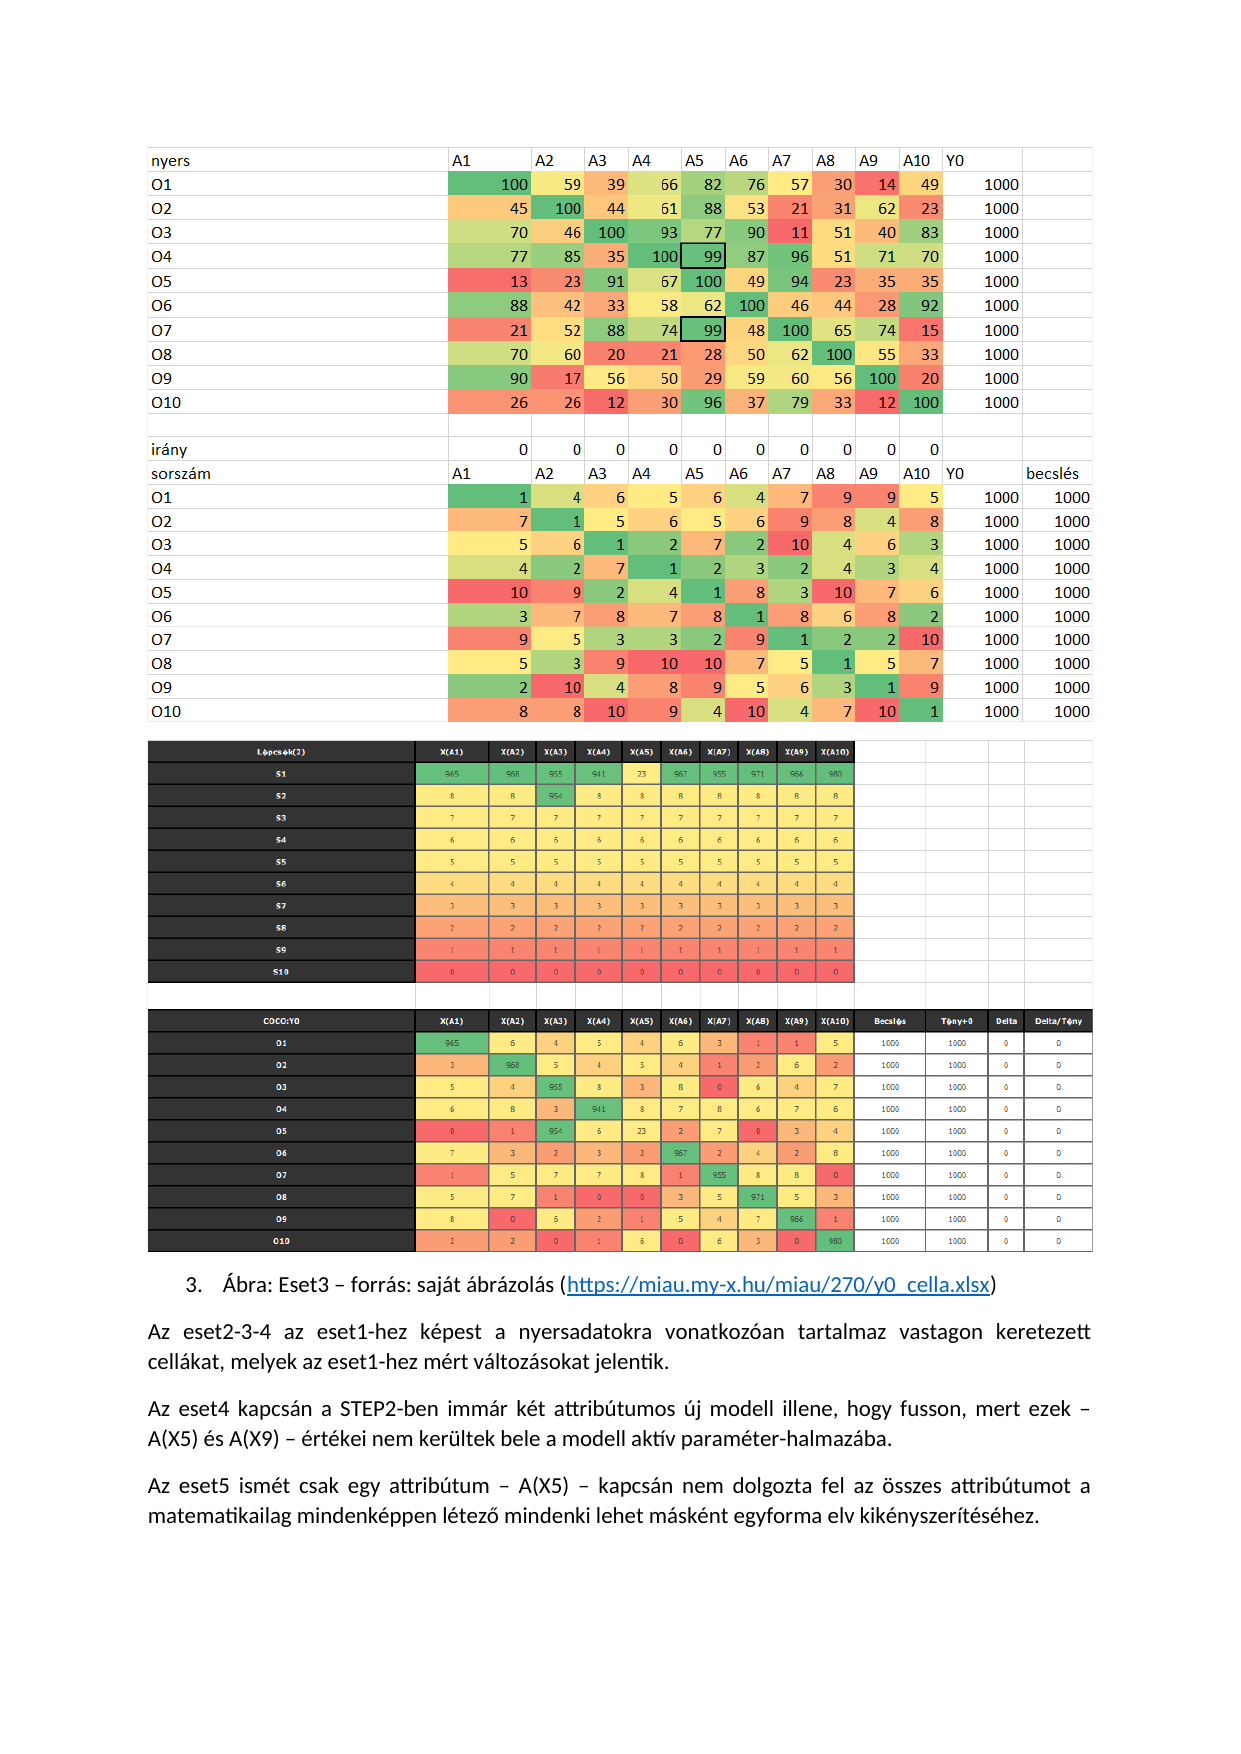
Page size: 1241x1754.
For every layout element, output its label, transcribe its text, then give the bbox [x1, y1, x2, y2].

text Az eset5 ismét csak egy attribútum – A(X5) – kapcsán nem dolgozta fel az összes attribútumot a matematikailag mindenképpen létező mindenki lehet másként egyforma elv kikényszerítéséhez. [148, 1471, 1093, 1529]
picture [147, 147, 1093, 722]
text Az eset2-3-4 az eset1-hez képest a nyersadatokra vonatkozóan tartalmaz vastagon keretezett cellákat, melyek az eset1-hez mért változásokat jelentik. [148, 1317, 1093, 1375]
picture [147, 740, 1093, 1252]
text Az eset4 kapcsán a STEP2-ben immár két attribútumos új modell illene, hogy fusson, mert ezek – A(X5) és A(X9) – értékei nem kerültek bele a modell aktív paraméter-halmazába. [148, 1394, 1093, 1452]
list Ábra: Eset3 – forrás: saját ábrázolás (https://miau.my-x.hu/miau/270/y0_cella.xlsx) [185, 1270, 1093, 1298]
